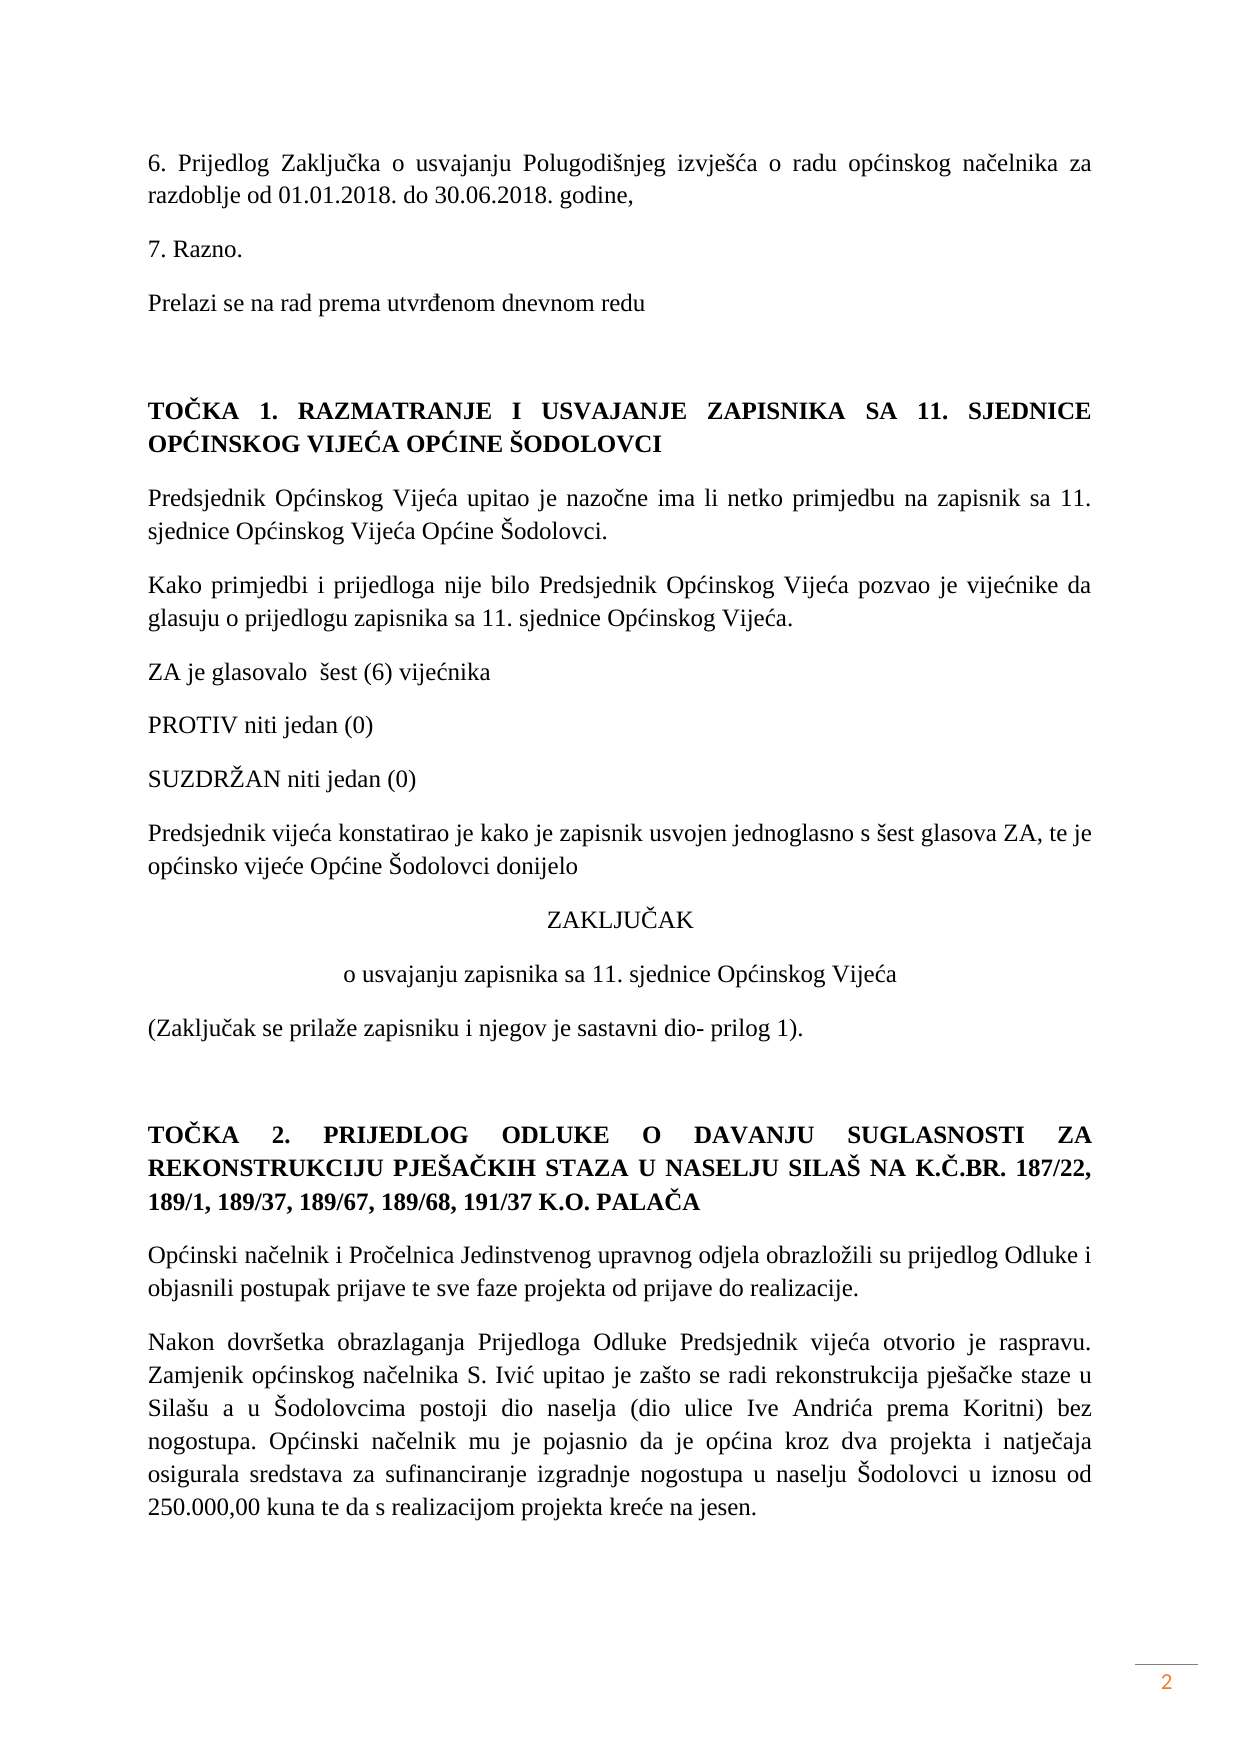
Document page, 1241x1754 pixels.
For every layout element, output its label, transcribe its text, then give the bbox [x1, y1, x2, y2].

text TOČKA 2. PRIJEDLOG ODLUKE O DAVANJU SUGLASNOSTI ZA REKONSTRUKCIJU PJEŠAČKIH STAZA U NASELJU SILAŠ NA K.Č.BR. 187/22, 189/1, 189/37, 189/67, 189/68, 191/37 K.O. PALAČA [148, 1121, 1093, 1215]
text Nakon dovršetka obrazlaganja Prijedloga Odluke Predsjednik vijeća otvorio je raspravu. Zamjenik općinskog načelnika S. Ivić upitao je zašto se radi rekonstrukcija pješačke staze u Silašu a u Šodolovcima postoji dio naselja (dio ulice Ive Andrića prema Koritni) bez nogostupa. Općinski načelnik mu je pojasnio da je općina kroz dva projekta i natječaja osigurala sredstava za sufinanciranje izgradnje nogostupa u naselju Šodolovci u iznosu od 250.000,00 kuna te da s realizacijom projekta kreće na jesen. [148, 1327, 1093, 1521]
text Općinski načelnik i Pročelnica Jedinstvenog upravnog odjela obrazložili su prijedlog Odluke i objasnili postupak prijave te sve faze projekta od prijave do realizacije. [148, 1240, 1093, 1302]
text PROTIV niti jedan (0) [148, 711, 1093, 739]
text 6. Prijedlog Zaključka o usvajanju Polugodišnjeg izvješća o radu općinskog načelnika za razdoblje od 01.01.2018. do 30.06.2018. godine, [148, 148, 1093, 209]
text ZAKLJUČAK [148, 905, 1093, 934]
text o usvajanju zapisnika sa 11. sjednice Općinskog Vijeća [148, 959, 1093, 988]
text (Zaključak se prilaže zapisniku i njegov je sastavni dio- prilog 1). [148, 1013, 1093, 1042]
text ZA je glasovalo šest (6) vijećnika [148, 657, 1093, 685]
text Kako primjedbi i prijedloga nije bilo Predsjednik Općinskog Vijeća pozvao je vijećnike da glasuju o prijedlogu zapisnika sa 11. sjednice Općinskog Vijeća. [148, 570, 1093, 632]
text Predsjednik vijeća konstatirao je kako je zapisnik usvojen jednoglasno s šest glasova ZA, te je općinsko vijeće Općine Šodolovci donijelo [148, 818, 1093, 880]
text 7. Razno. [148, 234, 1093, 263]
text SUZDRŽAN niti jedan (0) [148, 764, 1093, 793]
text Prelazi se na rad prema utvrđenom dnevnom redu [148, 288, 1093, 317]
text TOČKA 1. RAZMATRANJE I USVAJANJE ZAPISNIKA SA 11. SJEDNICE OPĆINSKOG VIJEĆA OPĆINE ŠODOLOVCI [148, 396, 1093, 458]
text Predsjednik Općinskog Vijeća upitao je nazočne ima li netko primjedbu na zapisnik sa 11. sjednice Općinskog Vijeća Općine Šodolovci. [148, 483, 1093, 545]
